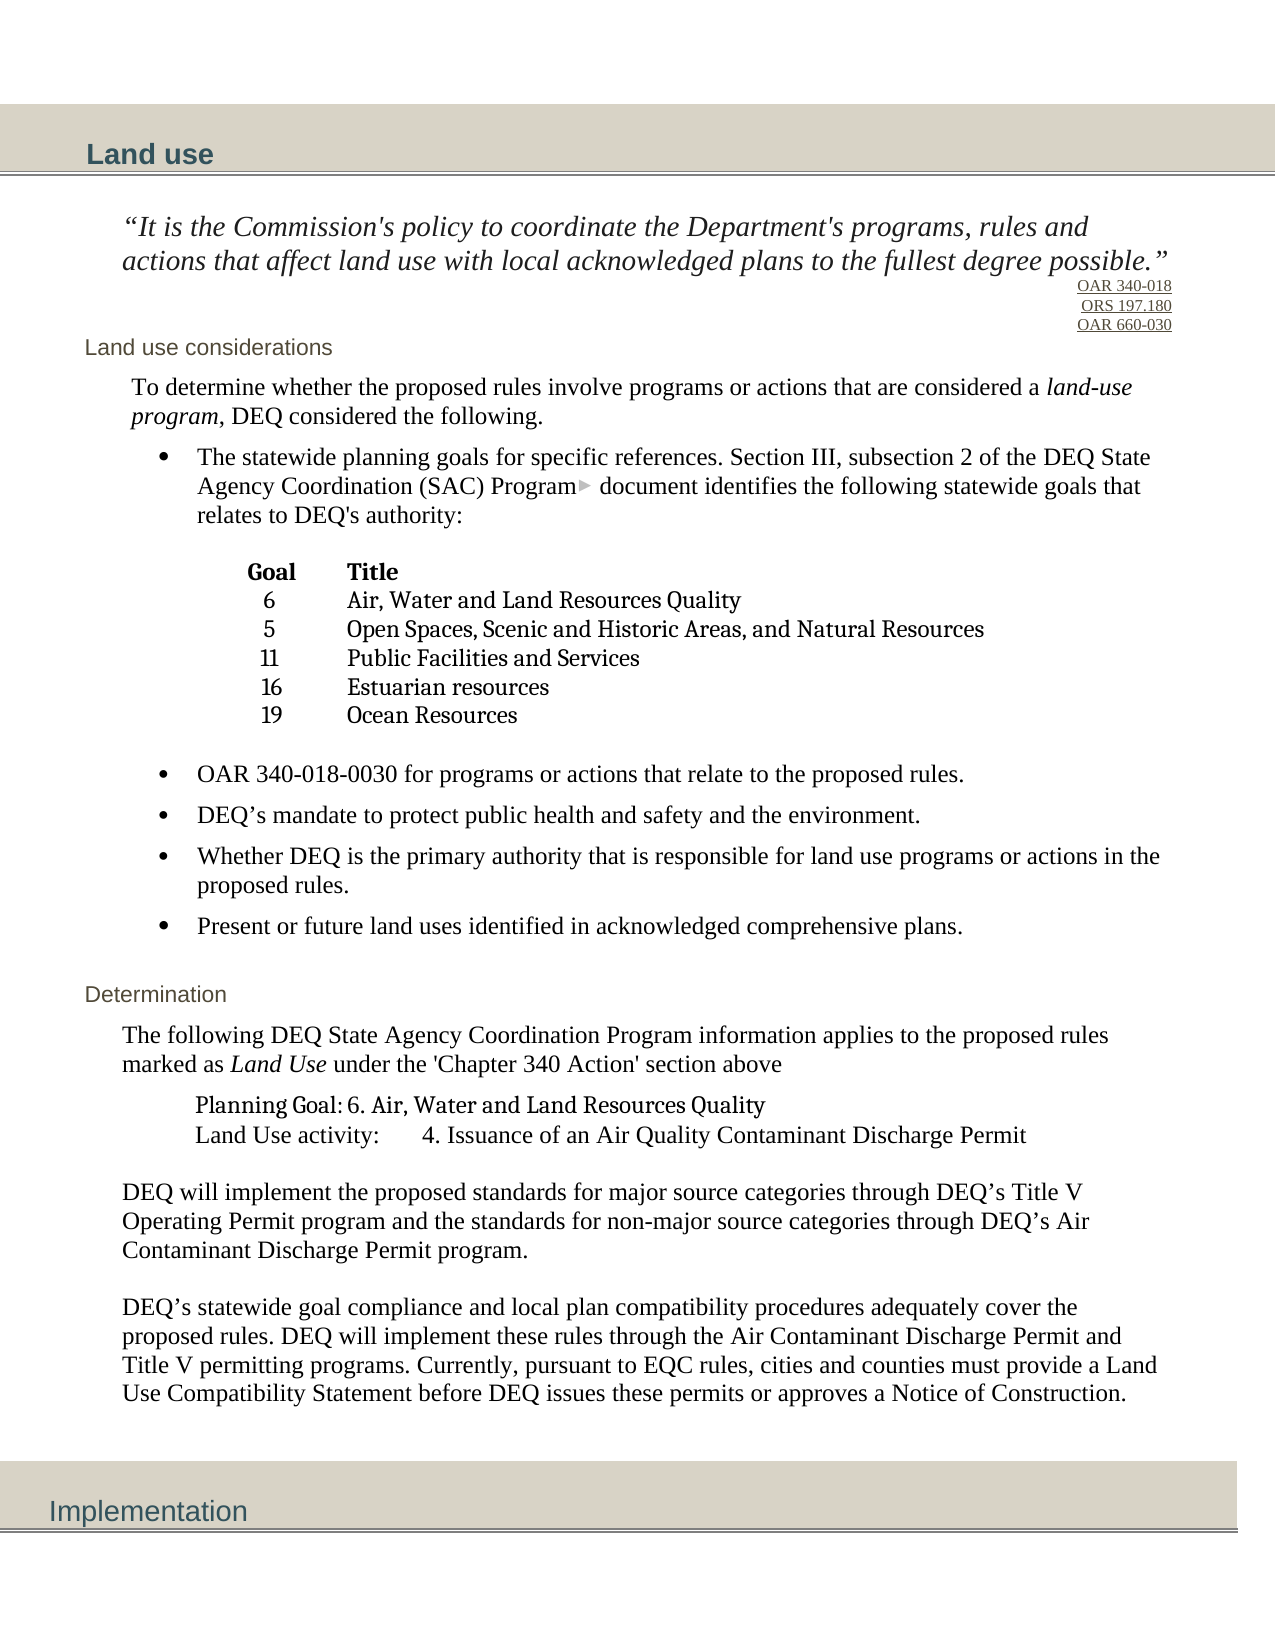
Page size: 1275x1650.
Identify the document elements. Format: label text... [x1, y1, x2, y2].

list Whether DEQ is the primary authority that is responsible for land use programs or actions in the proposed rules. [159, 841, 1171, 899]
list OAR 340-018-0030 for programs or actions that relate to the proposed rules. [159, 759, 1171, 787]
text “It is the Commission's policy to coordinate the Department's programs, rules and actions that affect land use with local acknowledged plans to the fullest degree possible.” [122, 209, 1172, 276]
list Present or future land uses identified in acknowledged comprehensive plans. [159, 911, 1171, 940]
table_header Land use [0, 104, 1275, 171]
text Determination [84, 981, 1237, 1008]
text 6 Air, Water and Land Resources Quality [195, 586, 1237, 615]
text 11 Public Facilities and Services [195, 644, 1237, 672]
text DEQ’s statewide goal compliance and local plan compatibility procedures adequately cover the proposed rules. DEQ will implement these rules through the Air Contaminant Discharge Permit and Title V permitting programs. Currently, pursuant to EQC rules, cities and counties must provide a Land Use Compatibility Statement before DEQ issues these permits or approves a Notice of Construction. [122, 1292, 1172, 1407]
text 19 Ocean Resources [195, 701, 1237, 730]
text The following DEQ State Agency Coordination Program information applies to the proposed rules marked as Land Use under the 'Chapter 340 Action' section above [122, 1020, 1172, 1078]
text Planning Goal: 6. Air, Water and Land Resources Quality [195, 1090, 1237, 1120]
table_header Implementation [0, 1461, 1237, 1528]
text OAR 340-018 [122, 276, 1172, 295]
text Land Use activity: 4. Issuance of an Air Quality Contaminant Discharge Permit [195, 1120, 1237, 1148]
list The statewide planning goals for specific references. Section III, subsection 2 of the DEQ State Agency Coordination (SAC) Program document identifies the following statewide goals that relates to DEQ's authority: [159, 442, 1172, 529]
text Goal Title [195, 557, 1237, 586]
text 5 Open Spaces, Scenic and Historic Areas, and Natural Resources [195, 615, 1237, 644]
text ORS 197.180 [47, 295, 1172, 314]
list DEQ’s mandate to protect public health and safety and the environment. [159, 800, 1171, 829]
text OAR 660-030 [47, 314, 1172, 334]
text 16 Estuarian resources [195, 672, 1237, 701]
text To determine whether the proposed rules involve programs or actions that are considered a land-use program, DEQ considered the following. [131, 372, 1171, 430]
list DEQ will implement the proposed standards for major source categories through DEQ’s Title V Operating Permit program and the standards for non-major source categories through DEQ’s Air Contaminant Discharge Permit program. [122, 1177, 1171, 1263]
text Land use considerations [84, 334, 1237, 360]
